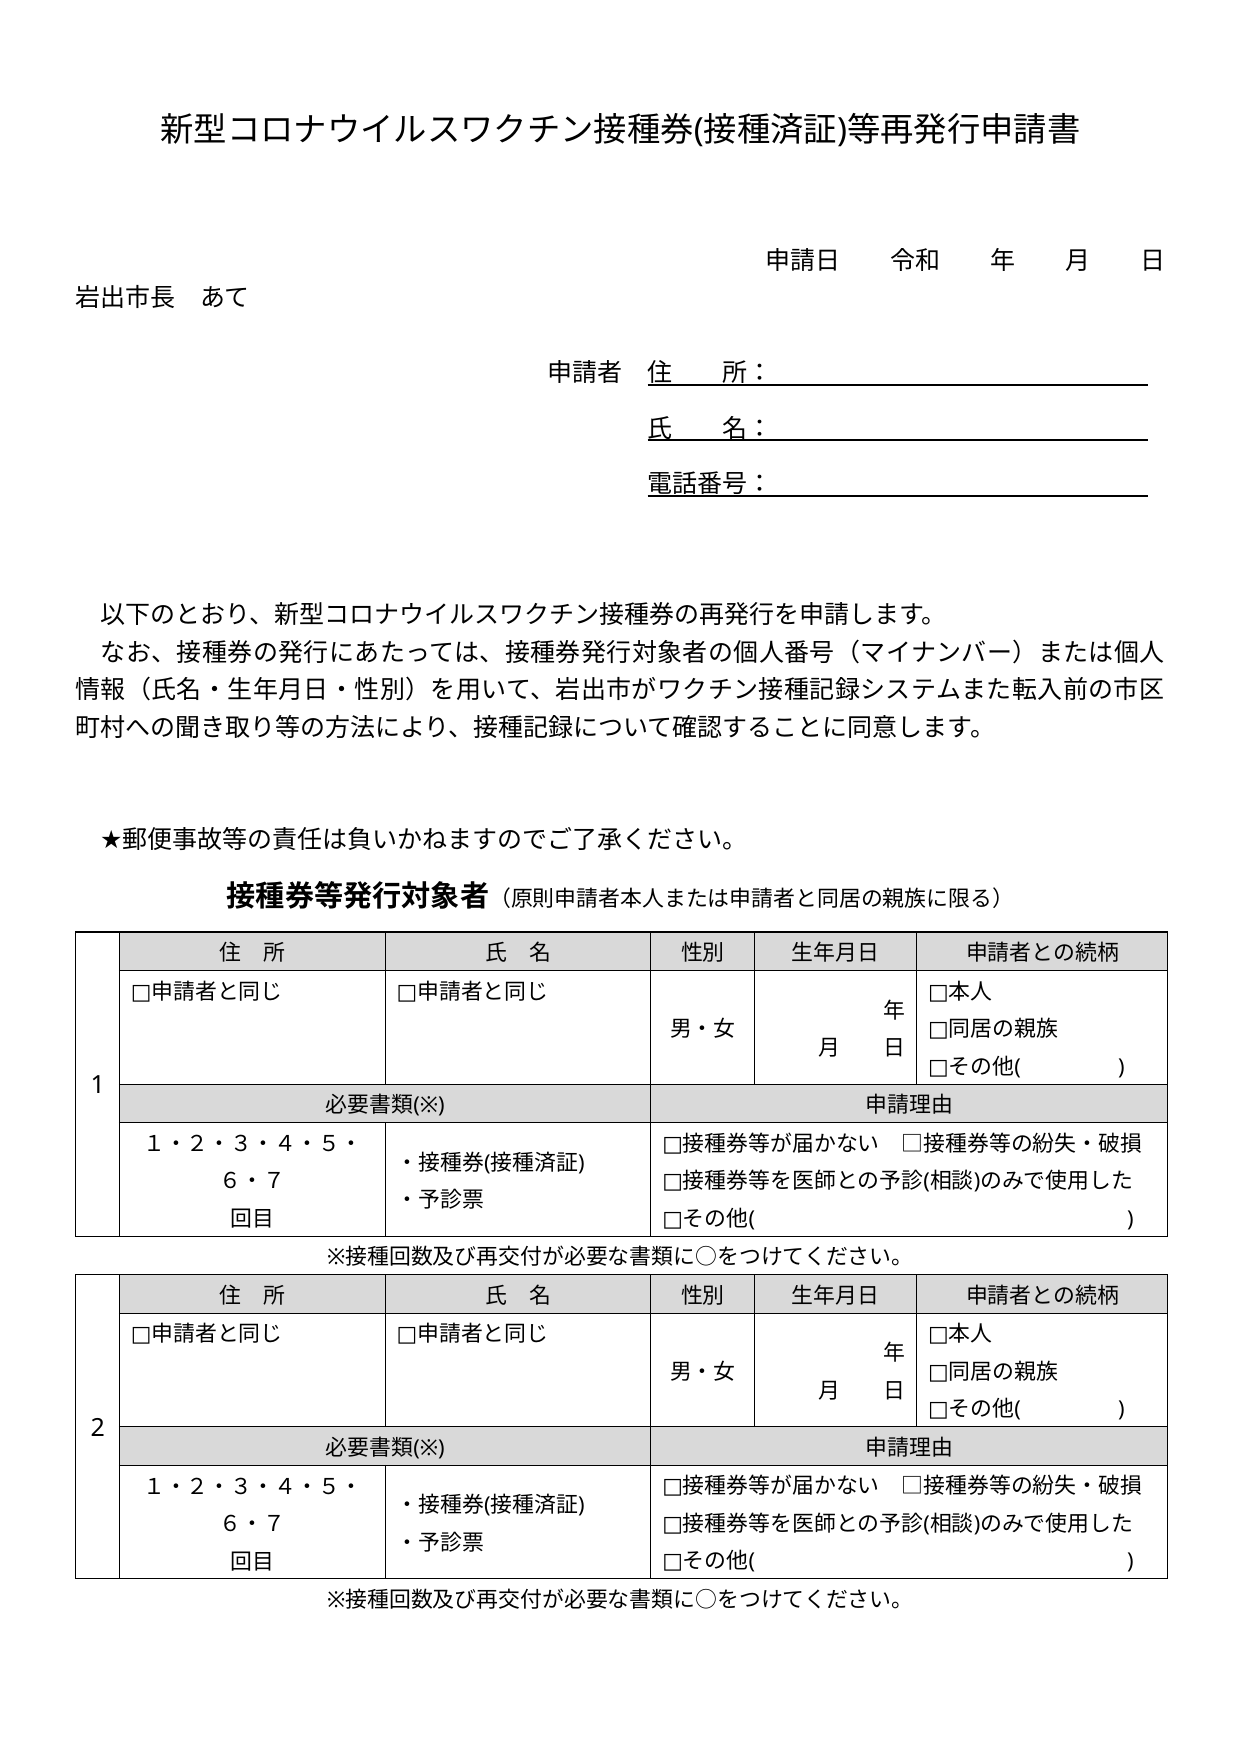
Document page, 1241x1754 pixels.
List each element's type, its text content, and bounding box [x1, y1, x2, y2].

text 接種券等発行対象者（原則申請者本人または申請者と同居の親族に限る） [75, 856, 1165, 931]
text 新型コロナウイルスワクチン接種券(接種済証)等再発行申請書 [75, 89, 1165, 164]
table_header 氏 名 [386, 1275, 650, 1313]
table_cell ・接種券(接種済証) ・予診票 [386, 1123, 650, 1236]
table_header 性別 [651, 1275, 754, 1313]
table_header 1 [76, 933, 119, 1236]
text 氏 名： [547, 408, 1165, 445]
table_cell 男・女 [651, 971, 754, 1083]
table_header 生年月日 [755, 933, 916, 970]
table_cell ・接種券(接種済証) ・予診票 [386, 1466, 650, 1578]
table_cell 必要書類(※) [120, 1427, 650, 1465]
table_header 住 所 [120, 1275, 385, 1313]
text 申請日 令和 年 月 日 [75, 239, 1165, 277]
text ★郵便事故等の責任は負いかねますのでご了承ください。 [75, 819, 1165, 856]
text ※接種回数及び再交付が必要な書類に○をつけてください。 [75, 1237, 1165, 1274]
table_cell □申請者と同じ [120, 1314, 385, 1426]
text 電話番号： [547, 463, 1165, 501]
text 申請者 住 所： [547, 352, 1165, 389]
table_cell 申請理由 [651, 1427, 1167, 1465]
table_cell 申請理由 [651, 1085, 1167, 1122]
table_header 申請者との続柄 [917, 1275, 1167, 1313]
table_header 2 [76, 1275, 119, 1578]
table_cell １・２・３・４・５・６・７ 回目 [120, 1123, 385, 1236]
table_header 申請者との続柄 [917, 933, 1167, 970]
table_cell □本人 □同居の親族 □その他( ) [917, 1314, 1167, 1426]
text 以下のとおり、新型コロナウイルスワクチン接種券の再発行を申請します。 [75, 594, 1165, 631]
table_cell □接種券等が届かない □接種券等の紛失・破損 □接種券等を医師との予診(相談)のみで使用した □その他( ) [651, 1123, 1167, 1236]
table_header 性別 [651, 933, 754, 970]
text 岩出市長 あて [75, 277, 1165, 314]
table_cell 年 月 日 [755, 971, 916, 1083]
table_cell □申請者と同じ [120, 971, 385, 1083]
table_cell □申請者と同じ [386, 971, 650, 1083]
table_header 生年月日 [755, 1275, 916, 1313]
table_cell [651, 1466, 1167, 1578]
table_cell 年 月 日 [755, 1314, 916, 1426]
table_cell □本人 □同居の親族 □その他( ) [917, 971, 1167, 1083]
text ※接種回数及び再交付が必要な書類に○をつけてください。 [75, 1579, 1165, 1617]
table_cell 必要書類(※) [120, 1085, 650, 1122]
table_cell □申請者と同じ [386, 1314, 650, 1426]
table_header 氏 名 [386, 933, 650, 970]
table_header 住 所 [120, 933, 385, 970]
table_cell 男・女 [651, 1314, 754, 1426]
text なお、接種券の発行にあたっては、接種券発行対象者の個人番号（マイナンバー）または個人情報（氏名・生年月日・性別）を用いて、岩出市がワクチン接種記録システムまた転入前の市区町村への聞き取り等の方法により、接種記録について確認することに同意します。 [75, 631, 1165, 744]
table_cell １・２・３・４・５・６・７ 回目 [120, 1466, 385, 1578]
